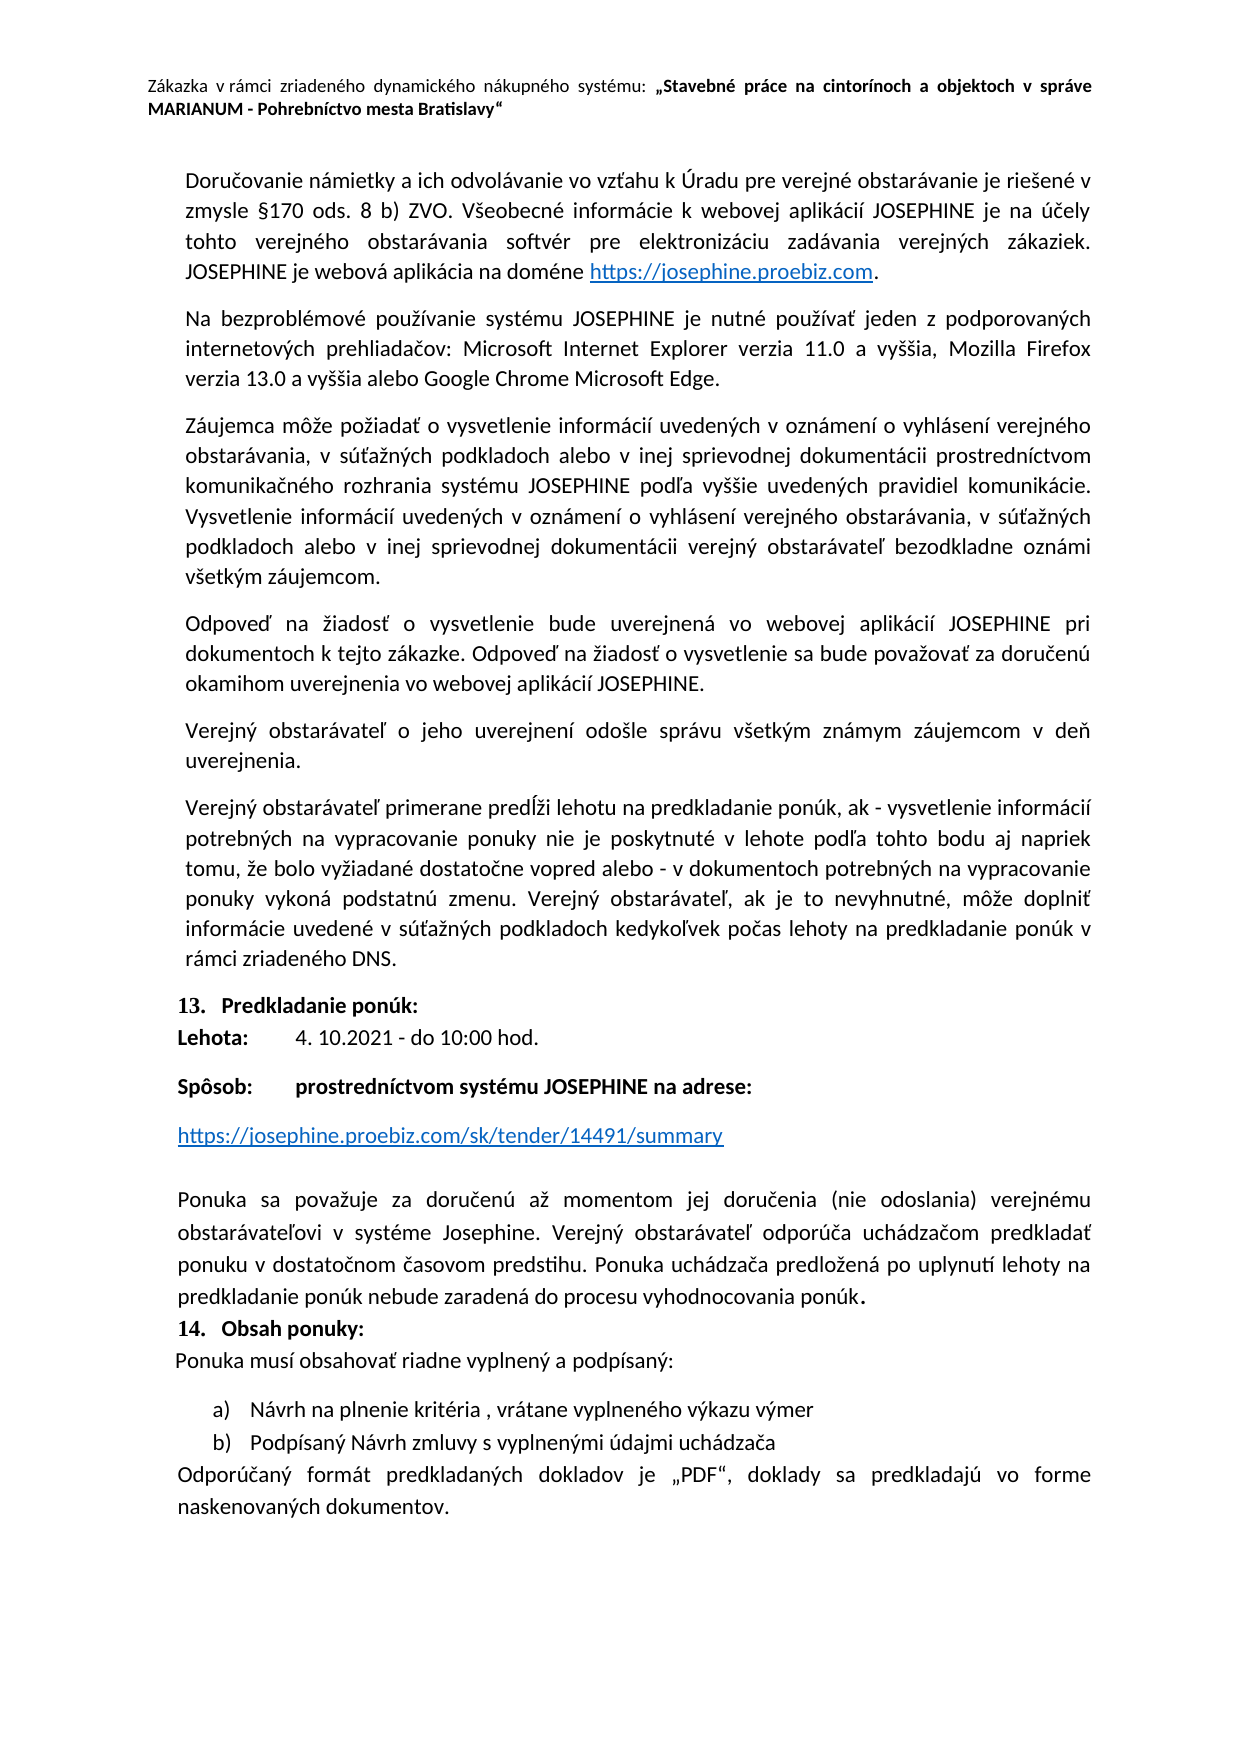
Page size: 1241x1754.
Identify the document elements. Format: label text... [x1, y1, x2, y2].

text Ponuka musí obsahovať riadne vyplnený a podpísaný: [175, 1347, 1093, 1374]
list Podpísaný Návrh zmluvy s vyplnenými údajmi uchádzača [212, 1428, 1093, 1456]
text Záujemca môže požiadať o vysvetlenie informácií uvedených v oznámení o vyhlásení verejného obstarávania, v súťažných podkladoch alebo v inej sprievodnej dokumentácii prostredníctvom komunikačného rozhrania systému JOSEPHINE podľa vyššie uvedených pravidiel komunikácie. Vysvetlenie informácií uvedených v oznámení o vyhlásení verejného obstarávania, v súťažných podkladoch alebo v inej sprievodnej dokumentácii verejný obstarávateľ bezodkladne oznámi všetkým záujemcom. [185, 411, 1093, 590]
text Lehota: 4. 10.2021 - do 10:00 hod. [177, 1023, 1093, 1052]
text Verejný obstarávateľ primerane predĺži lehotu na predkladanie ponúk, ak - vysvetlenie informácií potrebných na vypracovanie ponuky nie je poskytnuté v lehote podľa tohto bodu aj napriek tomu, že bolo vyžiadané dostatočne vopred alebo - v dokumentoch potrebných na vypracovanie ponuky vykoná podstatnú zmenu. Verejný obstarávateľ, ak je to nevyhnutné, môže doplniť informácie uvedené v súťažných podkladoch kedykoľvek počas lehoty na predkladanie ponúk v rámci zriadeného DNS. [185, 793, 1093, 972]
text Spôsob: prostredníctvom systému JOSEPHINE na adrese: [177, 1072, 1093, 1100]
text Odpoveď na žiadosť o vysvetlenie bude uverejnená vo webovej aplikácií JOSEPHINE pri dokumentoch k tejto zákazke. Odpoveď na žiadosť o vysvetlenie sa bude považovať za doručenú okamihom uverejnenia vo webovej aplikácií JOSEPHINE. [185, 609, 1093, 697]
text Doručovanie námietky a ich odvolávanie vo vzťahu k Úradu pre verejné obstarávanie je riešené v zmysle §170 ods. 8 b) ZVO. Všeobecné informácie k webovej aplikácií JOSEPHINE je na účely tohto verejného obstarávania softvér pre elektronizáciu zadávania verejných zákaziek. JOSEPHINE je webová aplikácia na doméne https://josephine.proebiz.com. [185, 166, 1093, 285]
list Návrh na plnenie kritéria , vrátane vyplneného výkazu výmer [212, 1395, 1093, 1423]
text Na bezproblémové používanie systému JOSEPHINE je nutné používať jeden z podporovaných internetových prehliadačov: Microsoft Internet Explorer verzia 11.0 a vyššia, Mozilla Firefox verzia 13.0 a vyššia alebo Google Chrome Microsoft Edge. [185, 304, 1093, 392]
list Obsah ponuky: [177, 1314, 1093, 1342]
text Verejný obstarávateľ o jeho uverejnení odošle správu všetkým známym záujemcom v deň uverejnenia. [185, 716, 1093, 774]
list Predkladanie ponúk: [177, 991, 1093, 1019]
list https://josephine.proebiz.com/sk/tender/14491/summary [177, 1121, 1093, 1149]
text Odporúčaný formát predkladaných dokladov je „PDF“, doklady sa predkladajú vo forme naskenovaných dokumentov. [177, 1488, 1093, 1520]
list Ponuka sa považuje za doručenú až momentom jej doručenia (nie odoslania) verejnému obstarávateľovi v systéme Josephine. Verejný obstarávateľ odporúča uchádzačom predkladať ponuku v dostatočnom časovom predstihu. Ponuka uchádzača predložená po uplynutí lehoty na predkladanie ponúk nebude zaradená do procesu vyhodnocovania ponúk. [177, 1186, 1093, 1310]
